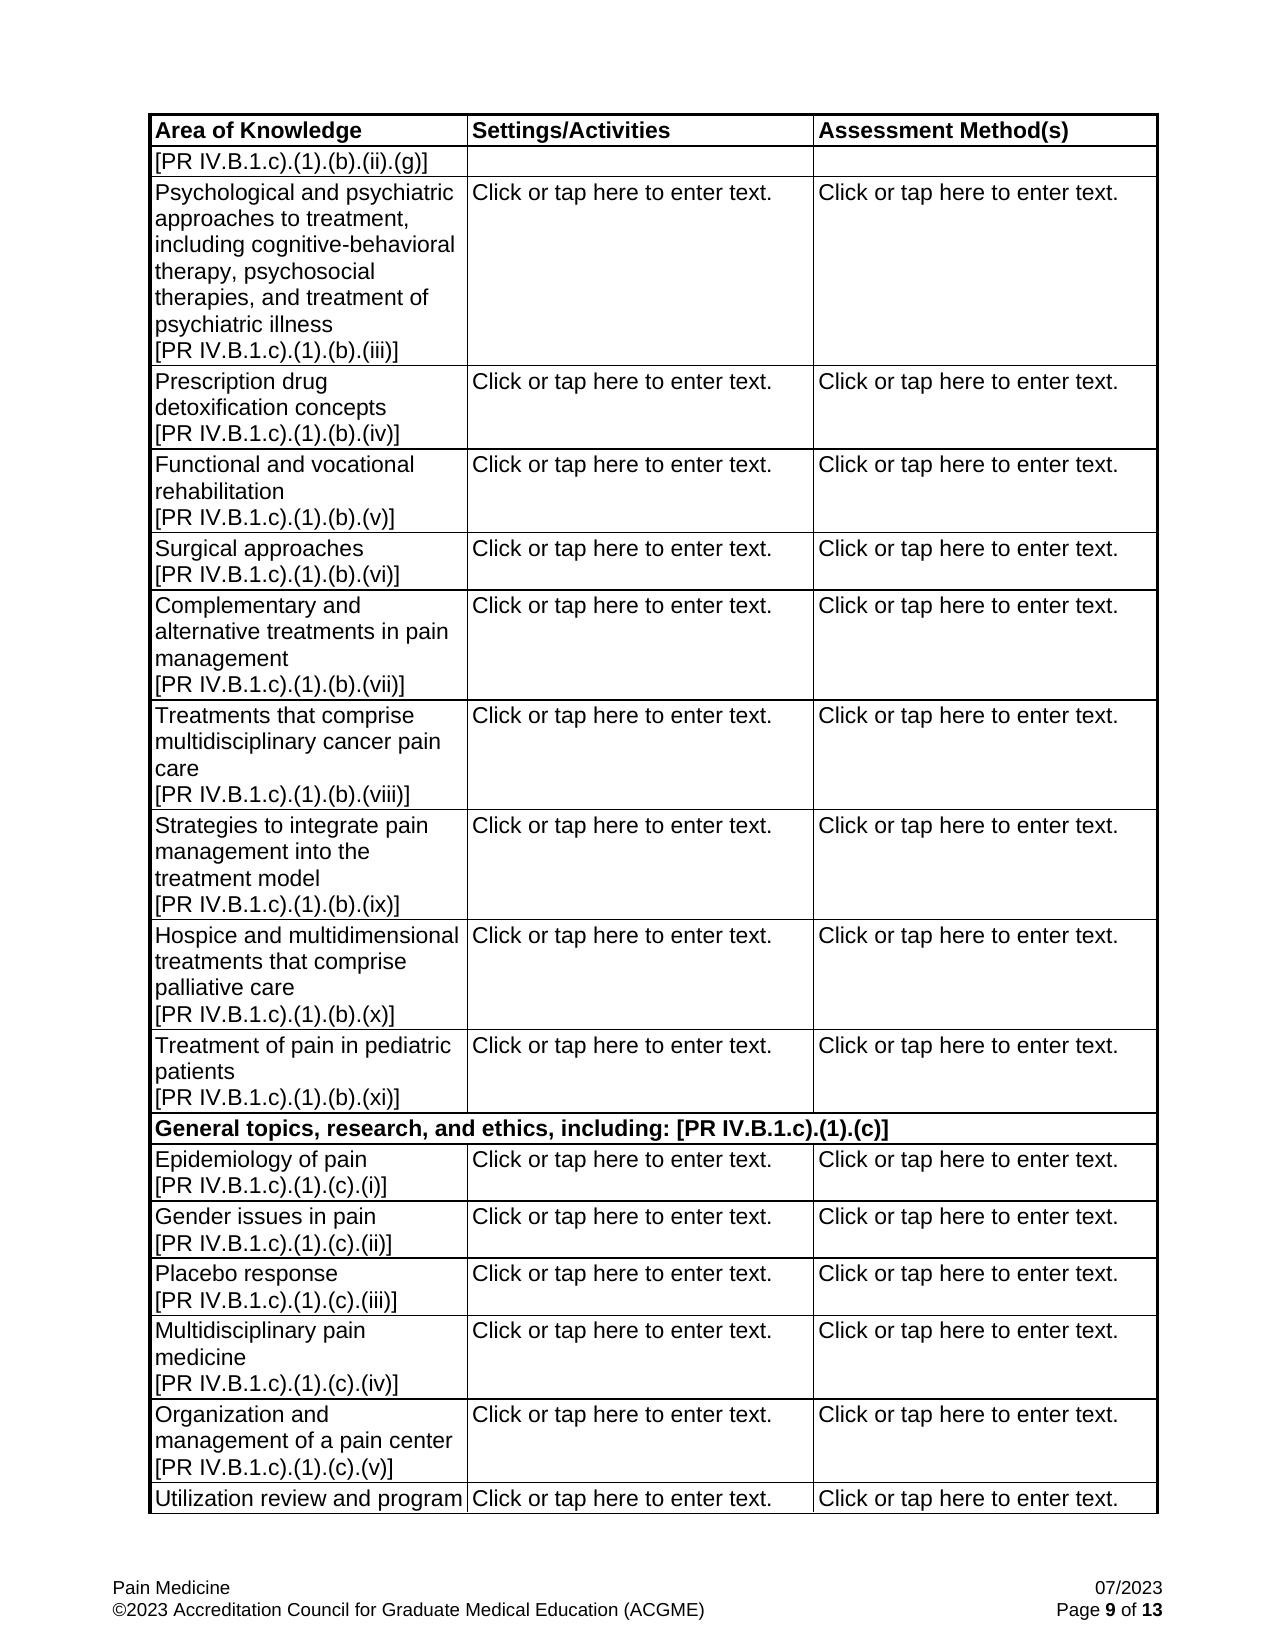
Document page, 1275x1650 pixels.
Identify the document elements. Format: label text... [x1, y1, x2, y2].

table_cell Epidemiology of pain [PR IV.B.1.c).(1).(c).(i)] [152, 1145, 467, 1200]
table_cell Placebo response [PR IV.B.1.c).(1).(c).(iii)] [152, 1259, 467, 1314]
table_cell Treatment of pain in pediatric patients [PR IV.B.1.c).(1).(b).(xi)] [152, 1030, 467, 1112]
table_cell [152, 1483, 467, 1512]
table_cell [152, 147, 467, 176]
table_cell Complementary and alternative treatments in pain management [PR IV.B.1.c).(1).(b).(vii)] [152, 591, 467, 699]
table_cell Gender issues in pain [PR IV.B.1.c).(1).(c).(ii)] [152, 1202, 467, 1257]
table_cell Hospice and multidimensional treatments that comprise palliative care [PR IV.B.1.c).(1).(b).(x)] [152, 920, 467, 1028]
table_cell Functional and vocational rehabilitation [PR IV.B.1.c).(1).(b).(v)] [152, 450, 467, 532]
table_cell General topics, research, and ethics, including: [PR IV.B.1.c).(1).(c)] [152, 1114, 1156, 1143]
table_cell Psychological and psychiatric approaches to treatment, including cognitive-behavioral therapy, psychosocial therapies, and treatment of psychiatric illness [PR IV.B.1.c).(1).(b).(iii)] [152, 177, 467, 365]
table_header Settings/Activities [468, 116, 813, 145]
table_cell Treatments that comprise multidisciplinary cancer pain care [PR IV.B.1.c).(1).(b).(viii)] [152, 701, 467, 809]
table_cell Strategies to integrate pain management into the treatment model [PR IV.B.1.c).(1).(b).(ix)] [152, 810, 467, 919]
table_header Assessment Method(s) [814, 116, 1156, 145]
table_cell Multidisciplinary pain medicine [PR IV.B.1.c).(1).(c).(iv)] [152, 1316, 467, 1398]
table_header Area of Knowledge [152, 116, 467, 145]
table_cell Surgical approaches [PR IV.B.1.c).(1).(b).(vi)] [152, 533, 467, 589]
table_cell Prescription drug detoxification concepts [PR IV.B.1.c).(1).(b).(iv)] [152, 366, 467, 448]
table_cell Organization and management of a pain center [PR IV.B.1.c).(1).(c).(v)] [152, 1400, 467, 1482]
